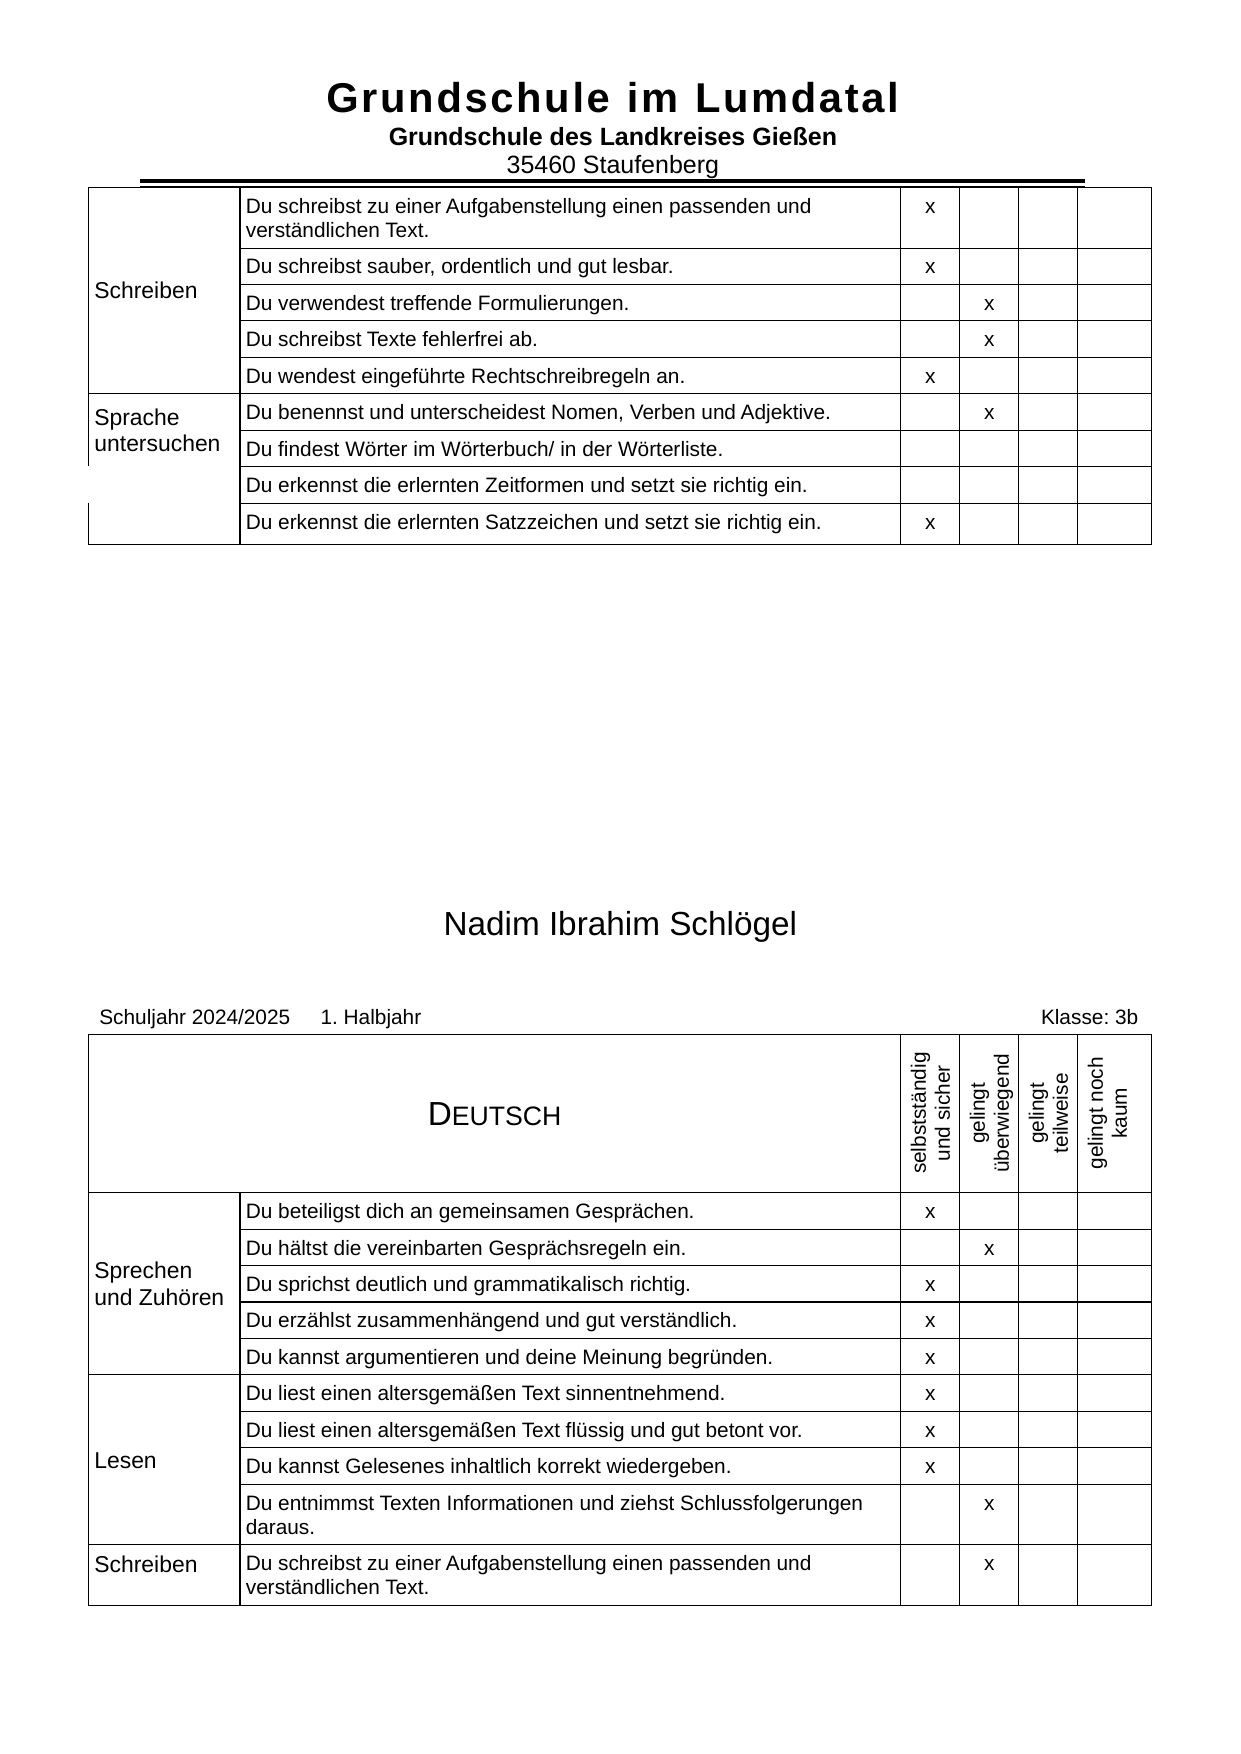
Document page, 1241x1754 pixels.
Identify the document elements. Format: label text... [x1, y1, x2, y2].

table_cell Du kannst argumentieren und deine Meinung begründen. [241, 1339, 900, 1374]
text Nadim Ibrahim Schlögel [148, 904, 1093, 943]
table_cell [1078, 431, 1151, 466]
table_cell [1019, 1448, 1077, 1484]
table_cell x [901, 1193, 959, 1228]
table_cell [960, 504, 1018, 544]
table_cell [1019, 1375, 1077, 1411]
table_cell Lesen [89, 1375, 239, 1544]
table_cell x [960, 1545, 1018, 1604]
table_cell Du beteiligst dich an gemeinsamen Gesprächen. [241, 1193, 900, 1228]
table_cell Schreiben [89, 1545, 239, 1604]
table_cell [1019, 1485, 1077, 1544]
table_cell x [901, 1375, 959, 1411]
table_cell Du schreibst zu einer Aufgabenstellung einen passenden und verständlichen Text. [241, 188, 900, 247]
table_cell Du kannst Gelesenes inhaltlich korrekt wiedergeben. [241, 1448, 900, 1484]
table_cell x [960, 1230, 1018, 1265]
table_cell [1078, 1412, 1151, 1447]
table_cell x [901, 249, 959, 284]
table_cell [1078, 1303, 1151, 1338]
table_cell x [960, 285, 1018, 320]
table_header gelingt überwiegend [960, 1035, 1018, 1192]
table_cell [960, 358, 1018, 393]
table_cell [1078, 188, 1151, 247]
table_cell [960, 249, 1018, 284]
table_cell Du liest einen altersgemäßen Text flüssig und gut betont vor. [241, 1412, 900, 1447]
table_cell x [901, 188, 959, 247]
table_header Schuljahr 2024/2025 1. Halbjahr Klasse: 3b [88, 981, 1153, 1034]
table_cell [1078, 1485, 1151, 1544]
table_cell [1078, 394, 1151, 430]
table_cell [1019, 1193, 1077, 1228]
table_cell [1078, 321, 1151, 357]
table_cell x [901, 1303, 959, 1338]
table_cell x [901, 1266, 959, 1301]
table_cell [901, 394, 959, 430]
table_cell x [901, 358, 959, 393]
table_cell [960, 1375, 1018, 1411]
table_cell [1078, 1230, 1151, 1265]
table_cell x [901, 504, 959, 544]
table_cell [1078, 1375, 1151, 1411]
table_cell [901, 1230, 959, 1265]
table_header Deutsch [89, 1035, 900, 1192]
table_cell [1019, 394, 1077, 430]
table_cell [1019, 321, 1077, 357]
table_cell Du findest Wörter im Wörterbuch/ in der Wörterliste. [241, 431, 900, 466]
table_cell Du verwendest treffende Formulierungen. [241, 285, 900, 320]
table_cell Du schreibst sauber, ordentlich und gut lesbar. [241, 249, 900, 284]
table_cell [1078, 1545, 1151, 1604]
table_cell [1078, 1339, 1151, 1374]
table_cell Du sprichst deutlich und grammatikalisch richtig. [241, 1266, 900, 1301]
table_cell [1019, 285, 1077, 320]
table_cell x [901, 1412, 959, 1447]
table_cell [1019, 504, 1077, 544]
table_cell [960, 188, 1018, 247]
table_cell [901, 467, 959, 503]
table_cell [1019, 1266, 1077, 1301]
table_cell [1019, 1230, 1077, 1265]
table_cell [1019, 188, 1077, 247]
table_cell [1019, 358, 1077, 393]
table_cell x [901, 1339, 959, 1374]
table_cell x [960, 321, 1018, 357]
table_cell [1078, 1266, 1151, 1301]
table_cell Du wendest eingeführte Rechtschreibregeln an. [241, 358, 900, 393]
table_cell [960, 1339, 1018, 1374]
table_cell [1019, 1412, 1077, 1447]
table_cell Du hältst die vereinbarten Gesprächsregeln ein. [241, 1230, 900, 1265]
table_cell Du schreibst Texte fehlerfrei ab. [241, 321, 900, 357]
table_cell [1078, 358, 1151, 393]
table_cell [1019, 431, 1077, 466]
table_cell Du schreibst zu einer Aufgabenstellung einen passenden und verständlichen Text. [241, 1545, 900, 1604]
table_cell [901, 321, 959, 357]
table_cell x [960, 1485, 1018, 1544]
table_cell [1019, 467, 1077, 503]
table_cell Schreiben [89, 188, 239, 393]
table_header gelingt teilweise [1019, 1035, 1077, 1192]
table_cell Du entnimmst Texten Informationen und ziehst Schlussfolgerungen daraus. [241, 1485, 900, 1544]
table_cell [1019, 1545, 1077, 1604]
table_cell [1019, 1339, 1077, 1374]
table_header selbstständig und sicher [901, 1035, 959, 1192]
table_cell [960, 467, 1018, 503]
table_cell Sprechen und Zuhören [89, 1193, 239, 1374]
table_cell [1078, 1193, 1151, 1228]
table_cell Du erkennst die erlernten Satzzeichen und setzt sie richtig ein. [241, 504, 900, 544]
table_cell x [960, 394, 1018, 430]
table_cell Du liest einen altersgemäßen Text sinnentnehmend. [241, 1375, 900, 1411]
table_cell [89, 503, 239, 544]
table_cell [1019, 1303, 1077, 1338]
table_cell [901, 431, 959, 466]
table_cell [901, 1485, 959, 1544]
table_cell [960, 431, 1018, 466]
table_cell [901, 285, 959, 320]
table_cell Du erkennst die erlernten Zeitformen und setzt sie richtig ein. [241, 467, 900, 503]
table_cell [960, 1266, 1018, 1301]
table_cell [1078, 1448, 1151, 1484]
table_cell [1019, 249, 1077, 284]
table_cell Du benennst und unterscheidest Nomen, Verben und Adjektive. [241, 394, 900, 430]
table_cell Sprache untersuchen [89, 394, 239, 466]
table_cell Du erzählst zusammenhängend und gut verständlich. [241, 1303, 900, 1338]
table_cell [1078, 285, 1151, 320]
table_cell [960, 1412, 1018, 1447]
table_cell x [901, 1448, 959, 1484]
table_cell [1078, 467, 1151, 503]
table_cell [1078, 249, 1151, 284]
table_cell [960, 1303, 1018, 1338]
table_header gelingt noch kaum [1078, 1035, 1151, 1192]
table_cell [901, 1545, 959, 1604]
table_cell [960, 1448, 1018, 1484]
table_cell [1078, 504, 1151, 544]
table_cell [960, 1193, 1018, 1228]
